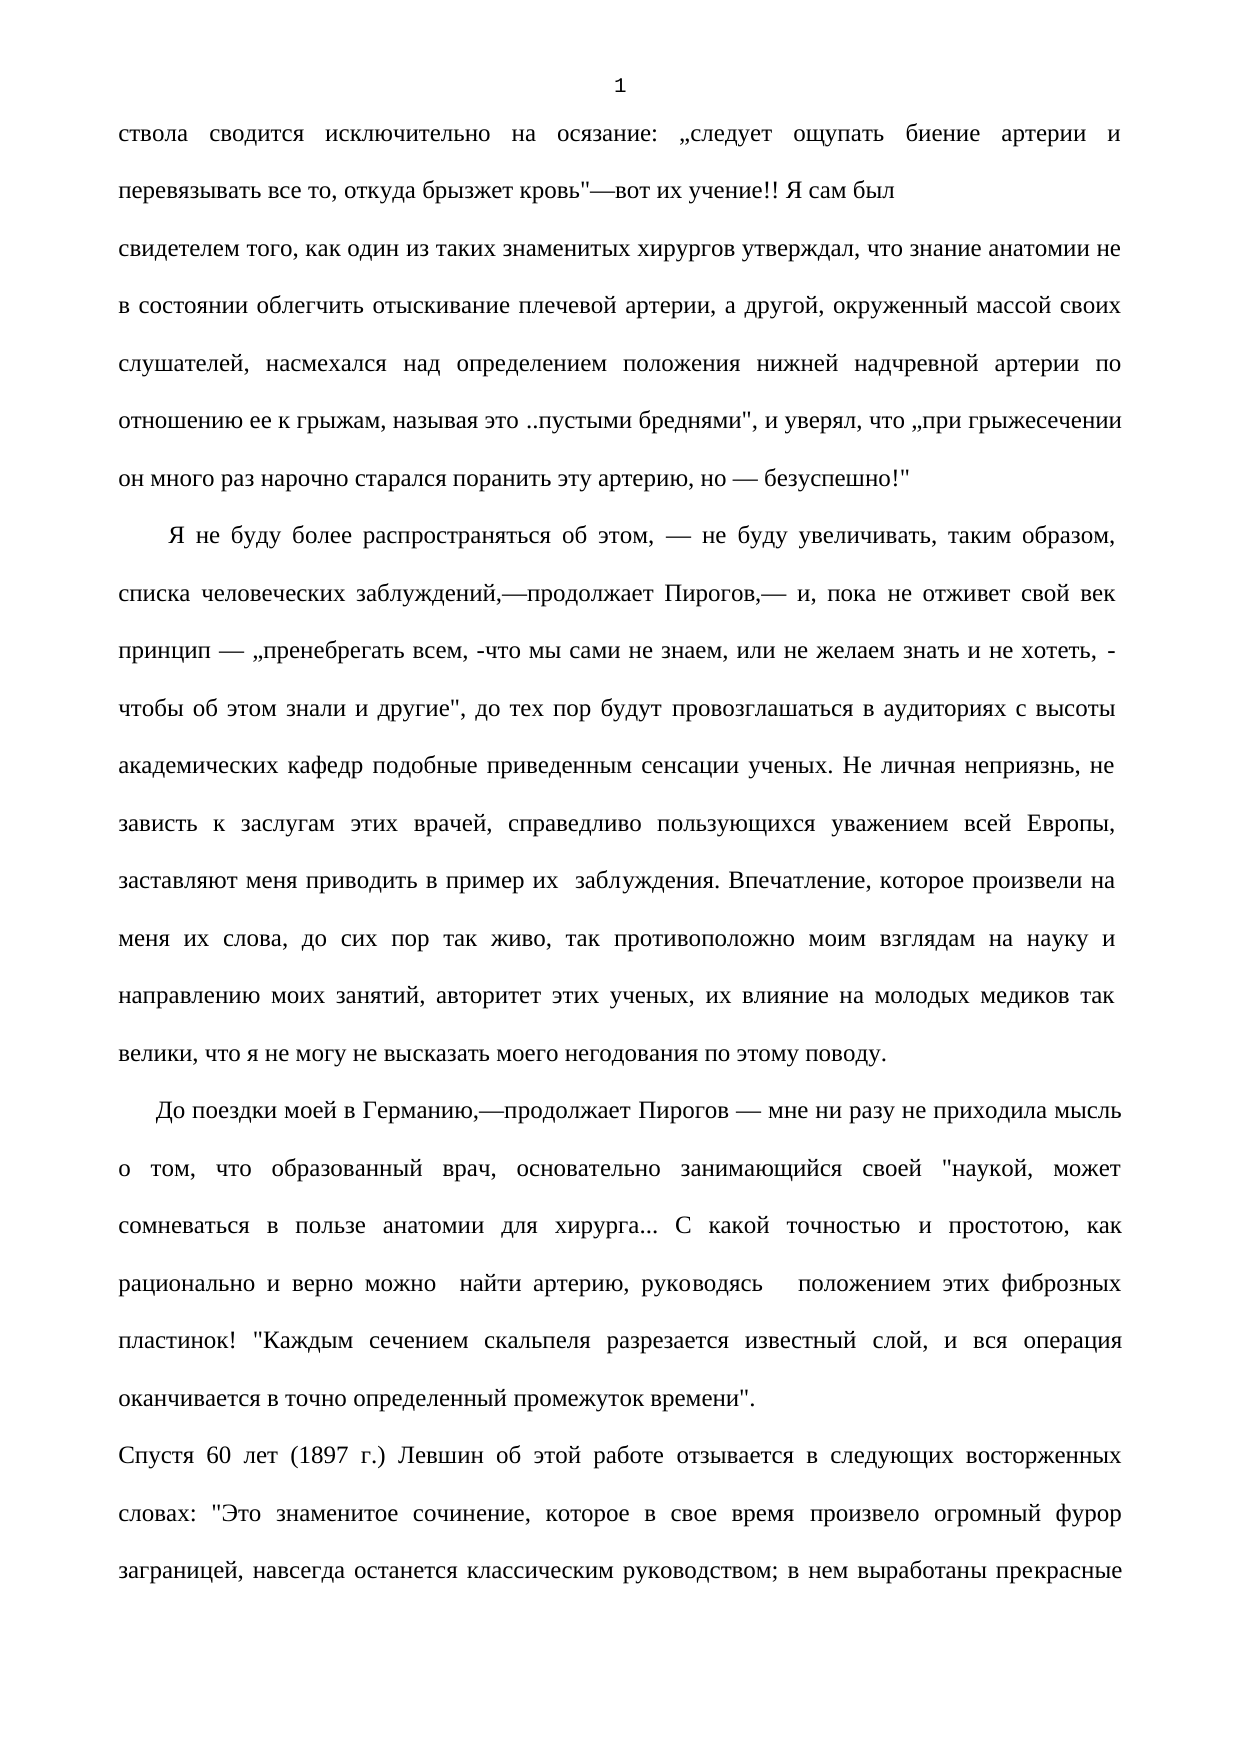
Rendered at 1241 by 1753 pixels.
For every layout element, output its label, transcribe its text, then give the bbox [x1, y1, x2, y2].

text Я не буду более распространяться об этом, — не буду увеличивать, таким образом, списка человеческих заблуждений,—продолжает Пирогов,— и, пока не отживет свой век принцип — „пренебрегать всем, -что мы сами не знаем, или не желаем знать и не хотеть, - чтобы об этом знали и другие", до тех пор будут провозглашаться в аудиториях с высоты академических кафедр подобные приведенным сенсации ученых. Не личная неприязнь, не зависть к заслугам этих врачей, справедливо пользующихся уважением всей Европы, заставляют меня приводить в пример их заблуждения. Впечатление, которое произвели на меня их слова, до сих пор так живо, так противоположно моим взглядам на науку и направлению моих занятий, авторитет этих ученых, их влияние на молодых медиков так велики, что я не могу не высказать моего негодования по этому поводу. [118, 521, 1116, 1067]
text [118, 118, 1122, 204]
text свидетелем того, как один из таких знаменитых хирургов утверждал, что знание анатомии не в состоянии облегчить отыскивание плечевой артерии, а другой, окруженный массой своих слушателей, насмехался над определением положения нижней надчревной артерии по отношению ее к грыжам, называя это ..пустыми бреднями", и уверял, что „при грыжесечении он много раз нарочно старался поранить эту артерию, но — безуспешно!" [118, 233, 1122, 492]
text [118, 1441, 1122, 1584]
text До поездки моей в Германию,—продолжает Пирогов — мне ни разу не приходила мысль о том, что образованный врач, основательно занимающийся своей "наукой, может сомневаться в пользе анатомии для хирурга... С какой точностью и простотою, как рационально и верно можно найти артерию, руководясь положением этих фиброзных пластинок! "Каждым сечением скальпеля разрезается известный слой, и вся операция оканчивается в точно определенный промежуток времени". [118, 1096, 1122, 1412]
